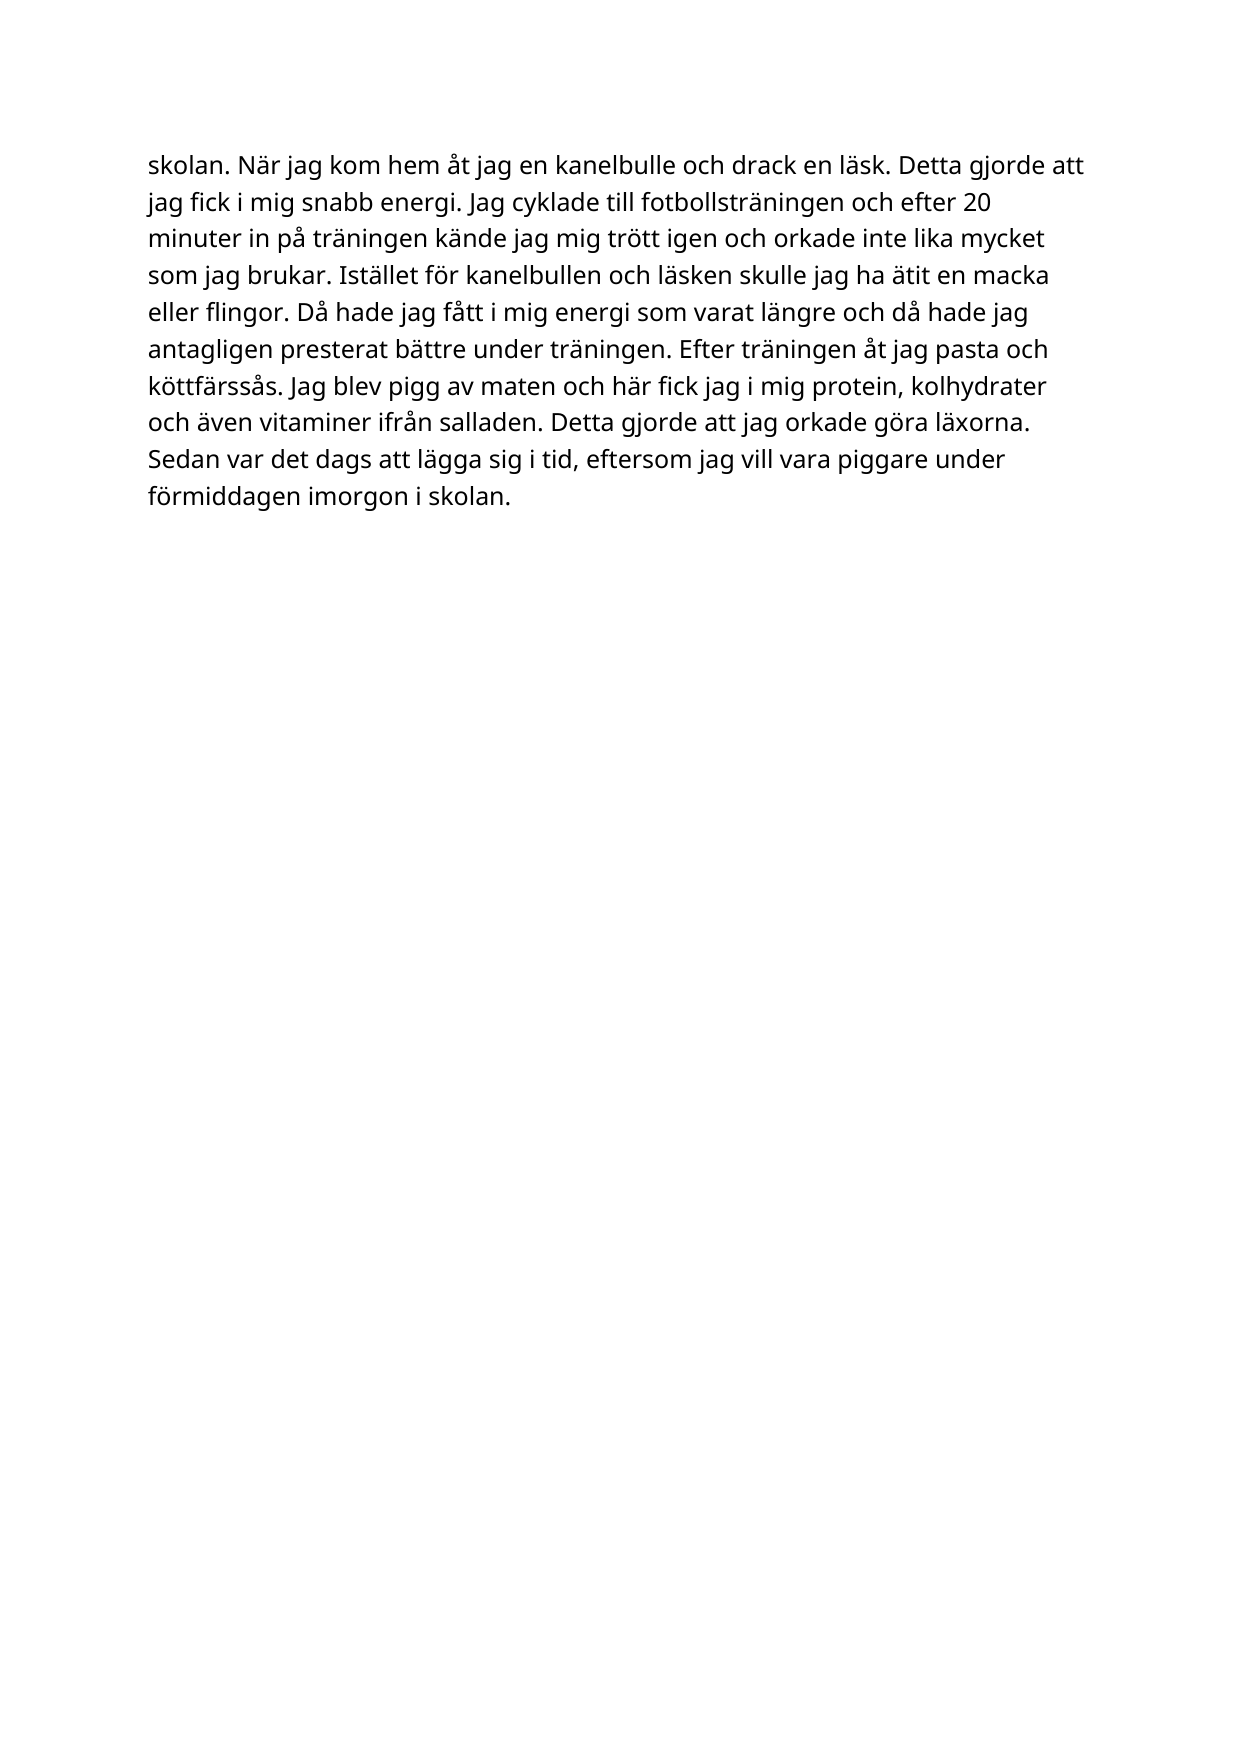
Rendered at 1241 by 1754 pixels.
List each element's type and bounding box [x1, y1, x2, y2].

text [148, 148, 1093, 513]
